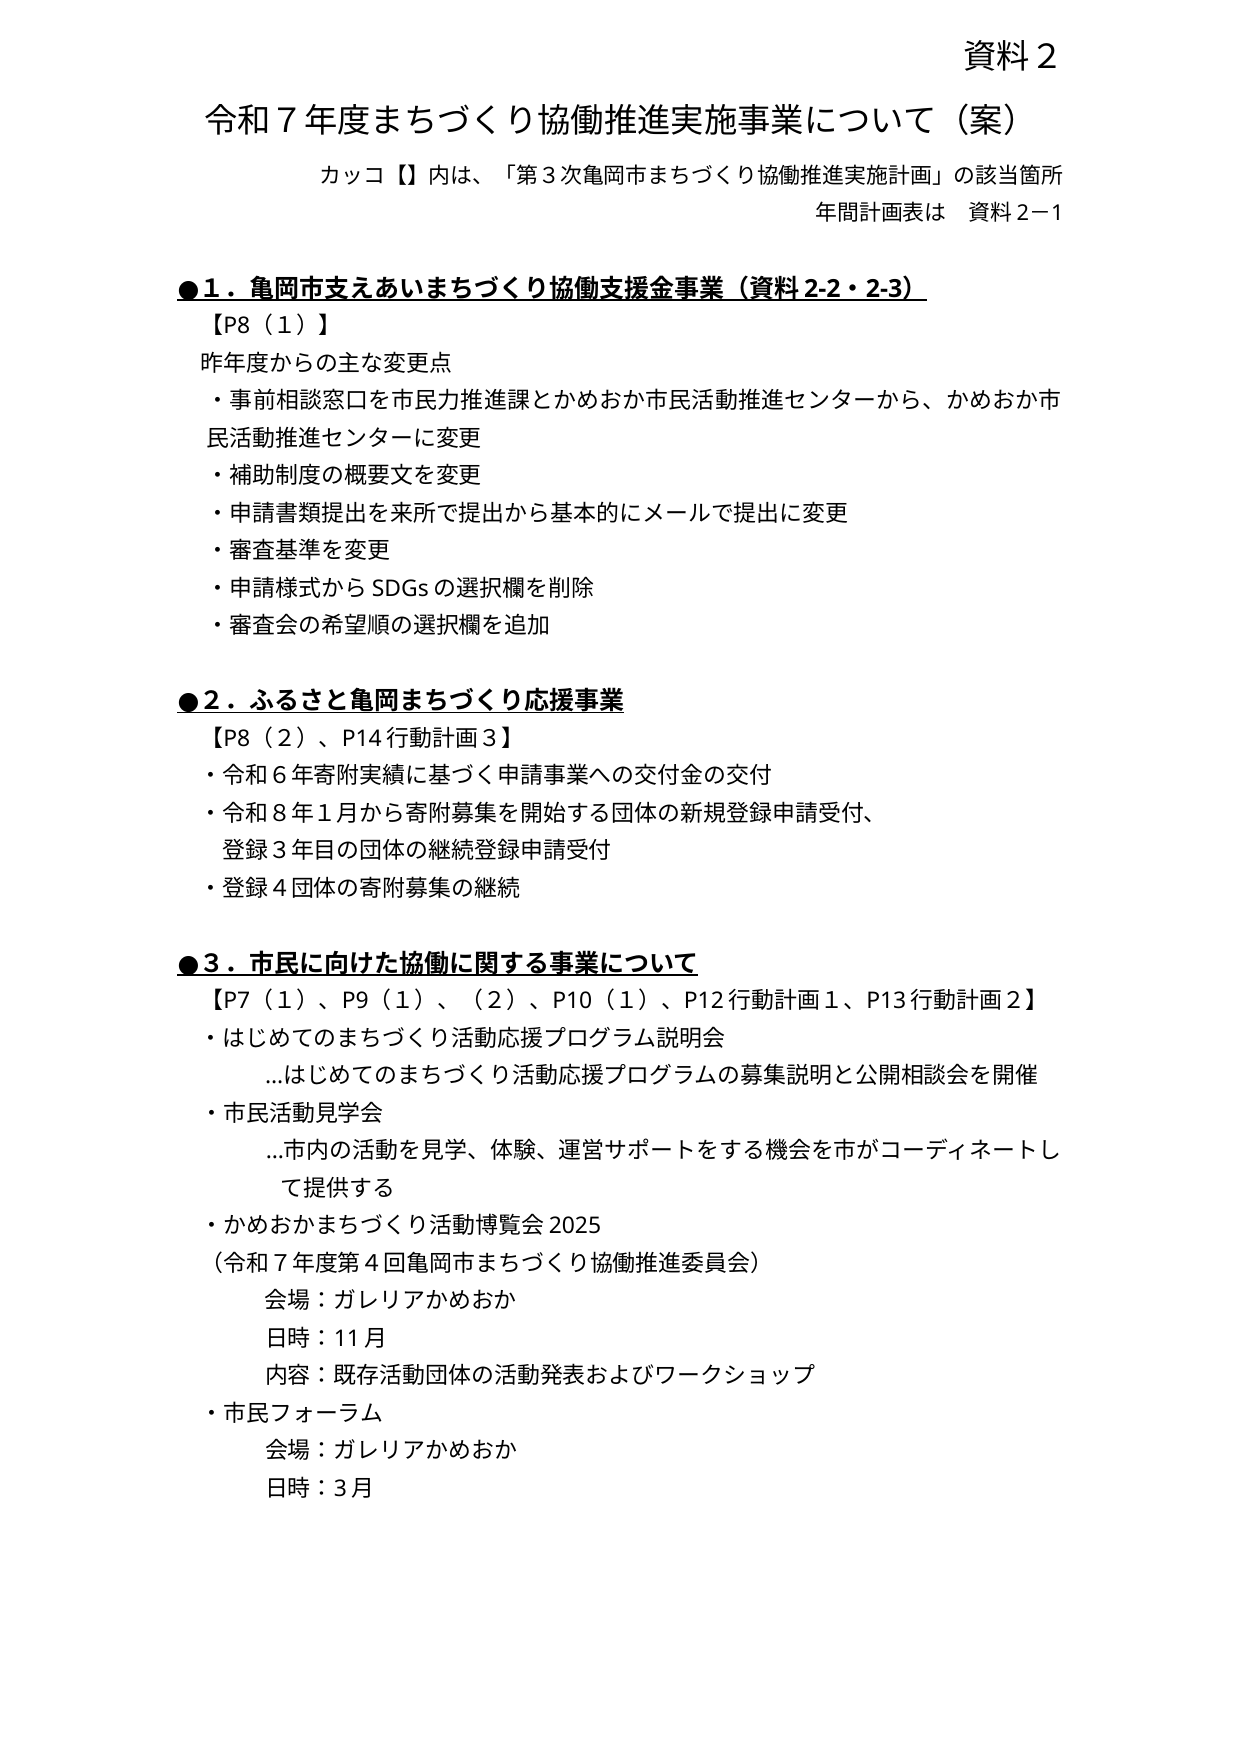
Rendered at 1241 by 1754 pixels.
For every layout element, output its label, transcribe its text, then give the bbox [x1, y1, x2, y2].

text ・はじめてのまちづくり活動応援プログラム説明会 [199, 1017, 1063, 1055]
text ●３．市民に向けた協働に関する事業について [177, 942, 1063, 980]
text ・かめおかまちづくり活動博覧会2025 [177, 1205, 1063, 1242]
text ・審査会の希望順の選択欄を追加 [177, 605, 1063, 642]
text ・登録４団体の寄附募集の継続 [199, 867, 1063, 905]
text （令和７年度第４回亀岡市まちづくり協働推進委員会） [177, 1242, 1063, 1280]
text 内容：既存活動団体の活動発表およびワークショップ [177, 1355, 1063, 1392]
text 会場：ガレリアかめおか [177, 1430, 1063, 1467]
text ・申請書類提出を来所で提出から基本的にメールで提出に変更 [207, 492, 1063, 530]
text ・補助制度の概要文を変更 [207, 455, 1063, 492]
text ・審査基準を変更 [207, 530, 1063, 567]
text ・申請様式からSDGsの選択欄を削除 [207, 567, 1063, 605]
text 日時：3月 [177, 1467, 1063, 1505]
text ・市民活動見学会 [177, 1092, 1063, 1130]
text カッコ【】内は、「第３次亀岡市まちづくり協働推進実施計画」の該当箇所 [177, 155, 1063, 192]
text 【P8（２）、P14行動計画３】 [177, 717, 1063, 755]
text ・令和６年寄附実績に基づく申請事業への交付金の交付 [199, 755, 1063, 792]
text …はじめてのまちづくり活動応援プログラムの募集説明と公開相談会を開催 [177, 1055, 1063, 1092]
text 昨年度からの主な変更点 [177, 342, 1063, 380]
text 日時：11月 [177, 1317, 1063, 1355]
text ・事前相談窓口を市民力推進課とかめおか市民活動推進センターから、かめおか市民活動推進センターに変更 [207, 380, 1063, 455]
text 登録３年目の団体の継続登録申請受付 [199, 830, 1063, 867]
text ・令和８年１月から寄附募集を開始する団体の新規登録申請受付、 [199, 792, 1063, 830]
text …市内の活動を見学、体験、運営サポートをする機会を市がコーディネートして提供する [266, 1130, 1063, 1205]
text 令和７年度まちづくり協働推進実施事業について（案） [177, 80, 1063, 155]
text ・市民フォーラム [177, 1392, 1063, 1430]
text ●１．亀岡市支えあいまちづくり協働支援金事業（資料2-2・2-3） [177, 267, 1063, 305]
text 【P8（１）】 [177, 305, 1063, 342]
text 年間計画表は 資料2－1 [177, 192, 1063, 230]
text ●２．ふるさと亀岡まちづくり応援事業 [177, 680, 1063, 717]
text 【P7（１）、P9（１）、（２）、P10（１）、P12行動計画１、P13行動計画２】 [177, 980, 1063, 1017]
text 会場：ガレリアかめおか [177, 1280, 1063, 1317]
